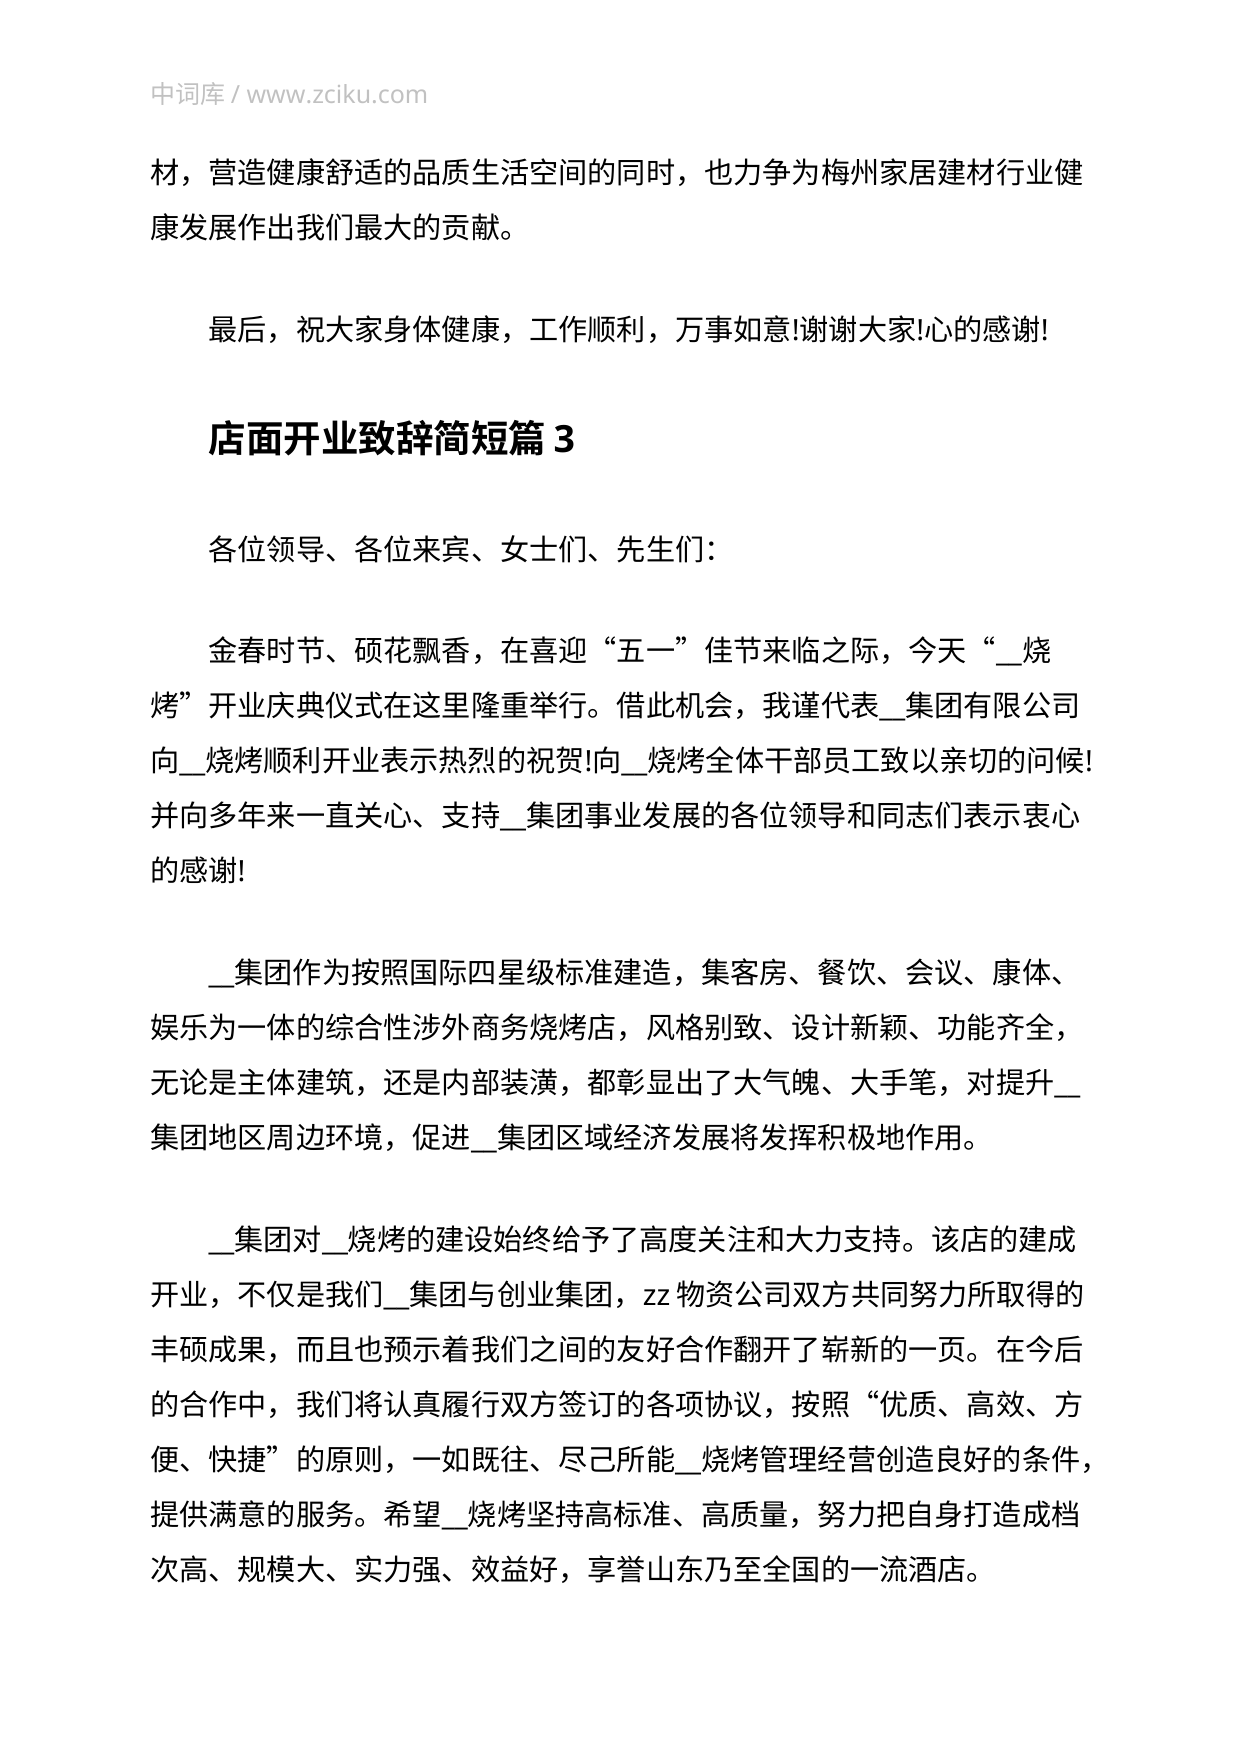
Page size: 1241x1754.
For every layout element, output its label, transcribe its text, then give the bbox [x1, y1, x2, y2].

text 金春时节、硕花飘香，在喜迎“五一”佳节来临之际，今天“__烧烤”开业庆典仪式在这里隆重举行。借此机会，我谨代表__集团有限公司向__烧烤顺利开业表示热烈的祝贺!向__烧烤全体干部员工致以亲切的问候!并向多年来一直关心、支持__集团事业发展的各位领导和同志们表示衷心的感谢! [150, 628, 1090, 890]
text 店面开业致辞简短篇3 [150, 409, 1090, 463]
text __集团作为按照国际四星级标准建造，集客房、餐饮、会议、康体、娱乐为一体的综合性涉外商务烧烤店，风格别致、设计新颖、功能齐全，无论是主体建筑，还是内部装潢，都彰显出了大气魄、大手笔，对提升__集团地区周边环境，促进__集团区域经济发展将发挥积极地作用。 [150, 950, 1090, 1157]
text 最后，祝大家身体健康，工作顺利，万事如意!谢谢大家!心的感谢! [150, 307, 1090, 349]
text __集团对__烧烤的建设始终给予了高度关注和大力支持。该店的建成开业，不仅是我们__集团与创业集团，zz物资公司双方共同努力所取得的丰硕成果，而且也预示着我们之间的友好合作翻开了崭新的一页。在今后的合作中，我们将认真履行双方签订的各项协议，按照“优质、高效、方便、快捷”的原则，一如既往、尽己所能__烧烤管理经营创造良好的条件，提供满意的服务。希望__烧烤坚持高标准、高质量，努力把自身打造成档次高、规模大、实力强、效益好，享誉山东乃至全国的一流酒店。 [150, 1217, 1090, 1589]
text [150, 150, 1090, 247]
text 各位领导、各位来宾、女士们、先生们： [150, 526, 1090, 568]
